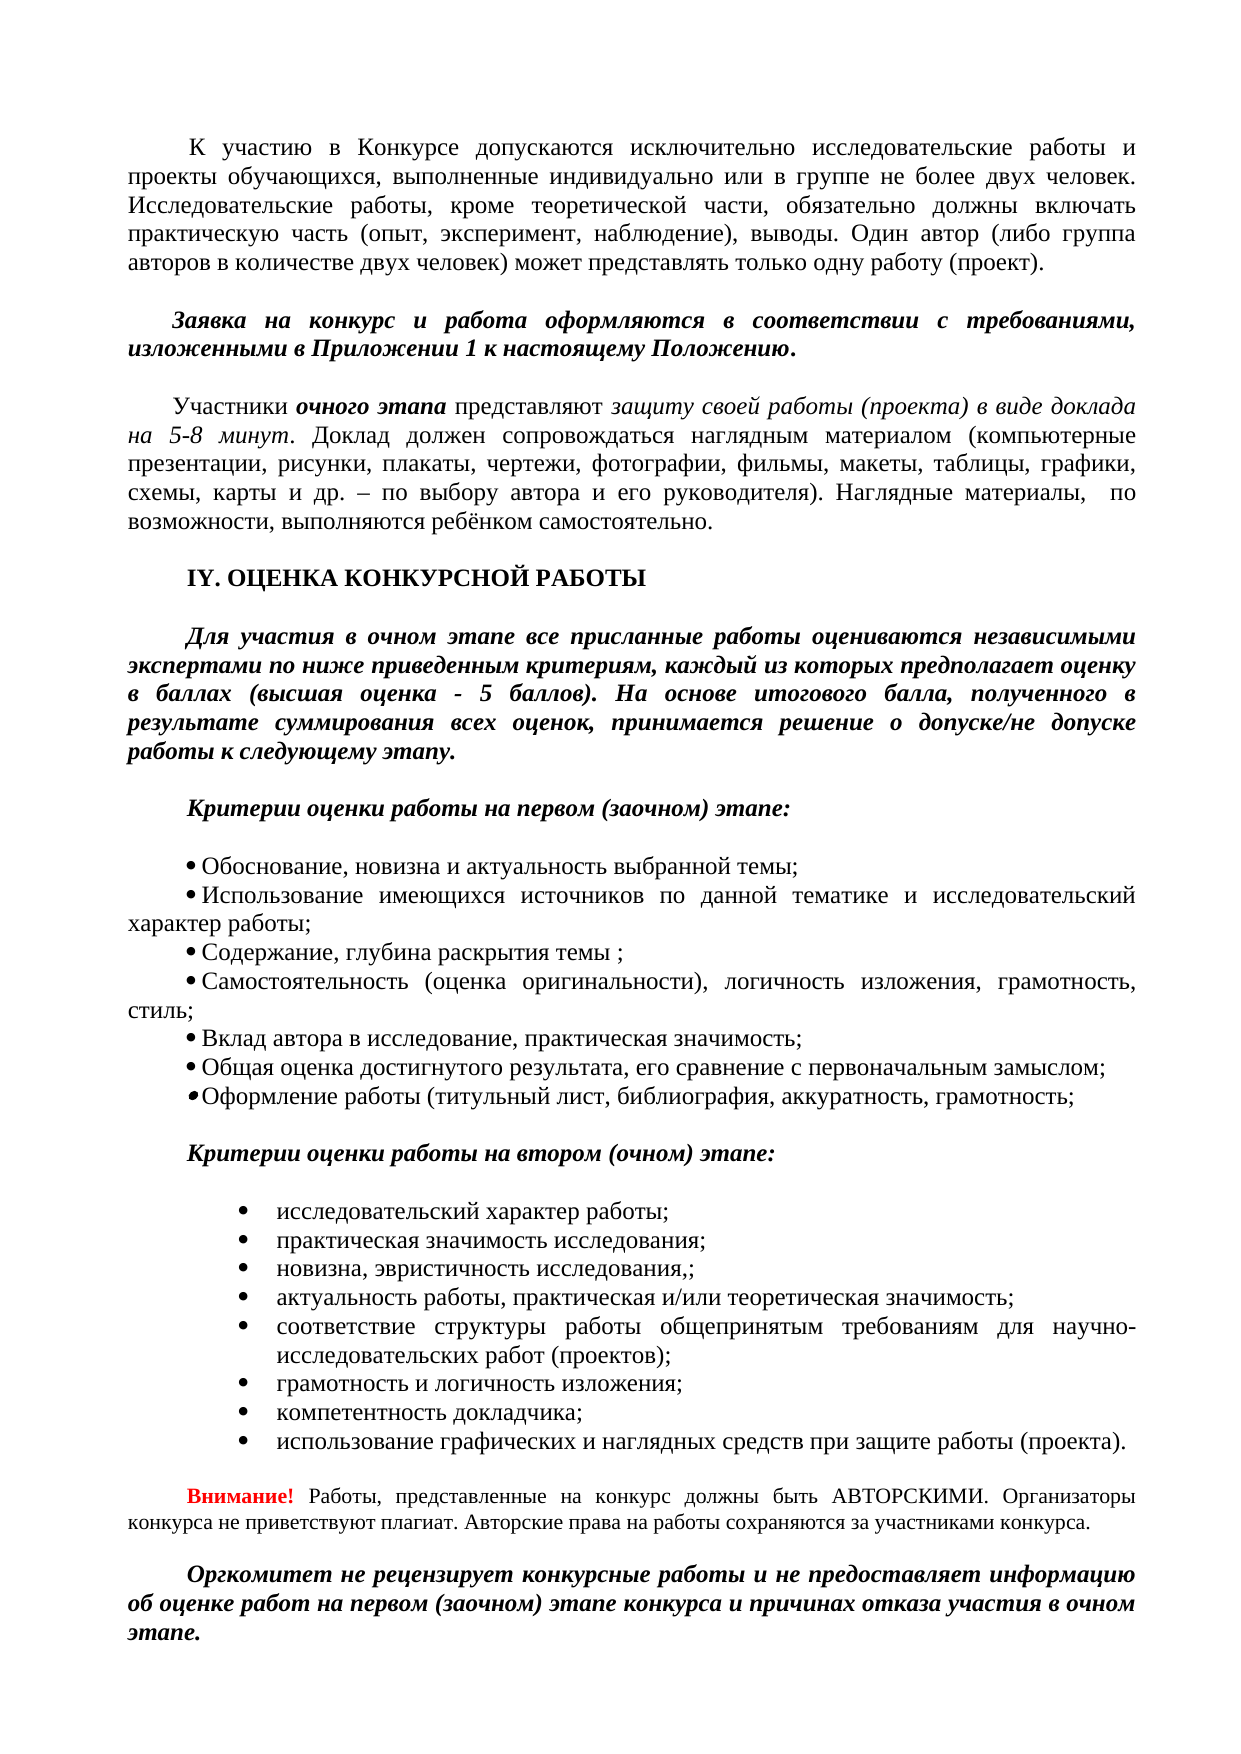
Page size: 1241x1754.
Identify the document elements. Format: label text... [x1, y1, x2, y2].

text Оргкомитет не рецензирует конкурсные работы и не предоставляет информацию об оценке работ на первом (заочном) этапе конкурса и причинах отказа участия в очном этапе. [128, 1559, 1137, 1645]
list грамотность и логичность изложения; [239, 1368, 1137, 1397]
list Оформление работы (титульный лист, библиография, аккуратность, грамотность; [128, 1081, 1137, 1110]
text Заявка на конкурс и работа оформляются в соответствии с требованиями, изложенными в Приложении 1 к настоящему Положению. [128, 305, 1137, 362]
text К участию в Конкурсе допускаются исключительно исследовательские работы и проекты обучающихся, выполненные индивидуально или в группе не более двух человек. Исследовательские работы, кроме теоретической части, обязательно должны включать практическую часть (опыт, эксперимент, наблюдение), выводы. Один автор (либо группа авторов в количестве двух человек) может представлять только одну работу (проект). [128, 132, 1137, 276]
list новизна, эвристичность исследования,; [239, 1253, 1137, 1282]
list исследовательский характер работы; [239, 1196, 1137, 1225]
text Участники очного этапа представляют защиту своей работы (проекта) в виде доклада на 5-8 минут. Доклад должен сопровождаться наглядным материалом (компьютерные презентации, рисунки, плакаты, чертежи, фотографии, фильмы, макеты, таблицы, графики, схемы, карты и др. – по выбору автора и его руководителя). Наглядные материалы, по возможности, выполняются ребёнком самостоятельно. [128, 391, 1137, 535]
list Обоснование, новизна и актуальность выбранной темы; [128, 851, 1137, 880]
text Критерии оценки работы на втором (очном) этапе: [128, 1138, 1137, 1167]
text Для участия в очном этапе все присланные работы оцениваются независимыми экспертами по ниже приведенным критериям, каждый из которых предполагает оценку в баллах (высшая оценка - 5 баллов). На основе итогового балла, полученного в результате суммирования всех оценок, принимается решение о допуске/не допуске работы к следующему этапу. [128, 621, 1137, 765]
text Критерии оценки работы на первом (заочном) этапе: [128, 793, 1137, 822]
text Внимание! Работы, представленные на конкурс должны быть АВТОРСКИМИ. Организаторы конкурса не приветствуют плагиат. Авторские права на работы сохраняются за участниками конкурса. [128, 1483, 1137, 1534]
list Самостоятельность (оценка оригинальности), логичность изложения, грамотность, стиль; [128, 966, 1137, 1023]
list Вклад автора в исследование, практическая значимость; [128, 1023, 1137, 1052]
list Использование имеющихся источников по данной тематике и исследовательский характер работы; [128, 880, 1137, 937]
list актуальность работы, практическая и/или теоретическая значимость; [239, 1282, 1137, 1311]
list Общая оценка достигнутого результата, его сравнение с первоначальным замыслом; [128, 1052, 1137, 1081]
list соответствие структуры работы общепринятым требованиям для научно-исследовательских работ (проектов); [239, 1311, 1137, 1368]
list Содержание, глубина раскрытия темы ; [128, 937, 1137, 966]
text IY. ОЦЕНКА КОНКУРСНОЙ РАБОТЫ [128, 563, 1137, 592]
list практическая значимость исследования; [239, 1225, 1137, 1253]
list использование графических и наглядных средств при защите работы (проекта). [239, 1426, 1137, 1455]
list компетентность докладчика; [239, 1397, 1137, 1426]
